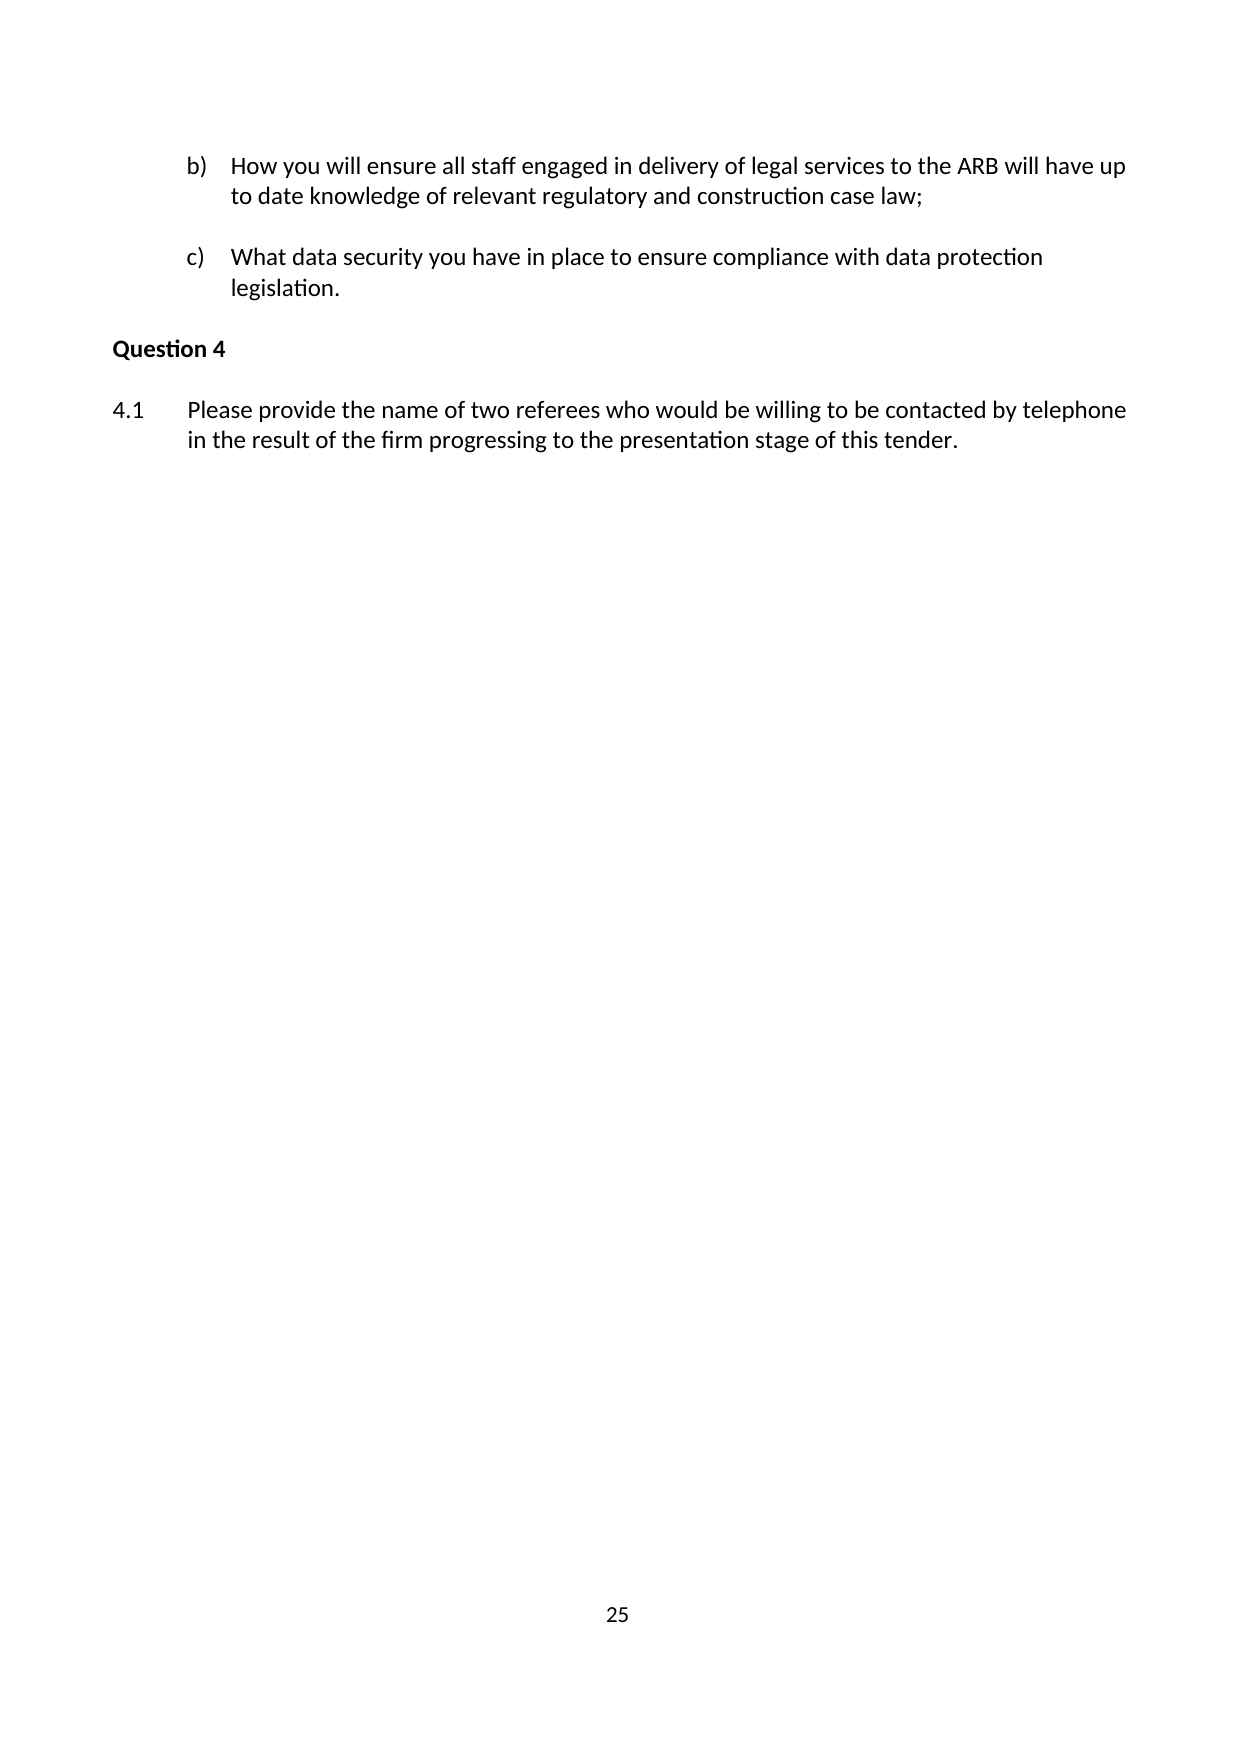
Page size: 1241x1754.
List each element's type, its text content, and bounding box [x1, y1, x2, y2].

list How you will ensure all staff engaged in delivery of legal services to the ARB will have up to date knowledge of relevant regulatory and construction case law; [186, 150, 1128, 211]
text 4.1 Please provide the name of two referees who would be willing to be contacted by telephone in the result of the firm progressing to the presentation stage of this tender. [112, 394, 1128, 455]
list What data security you have in place to ensure compliance with data protection legislation. [186, 242, 1128, 303]
text Question 4 [112, 333, 1128, 364]
